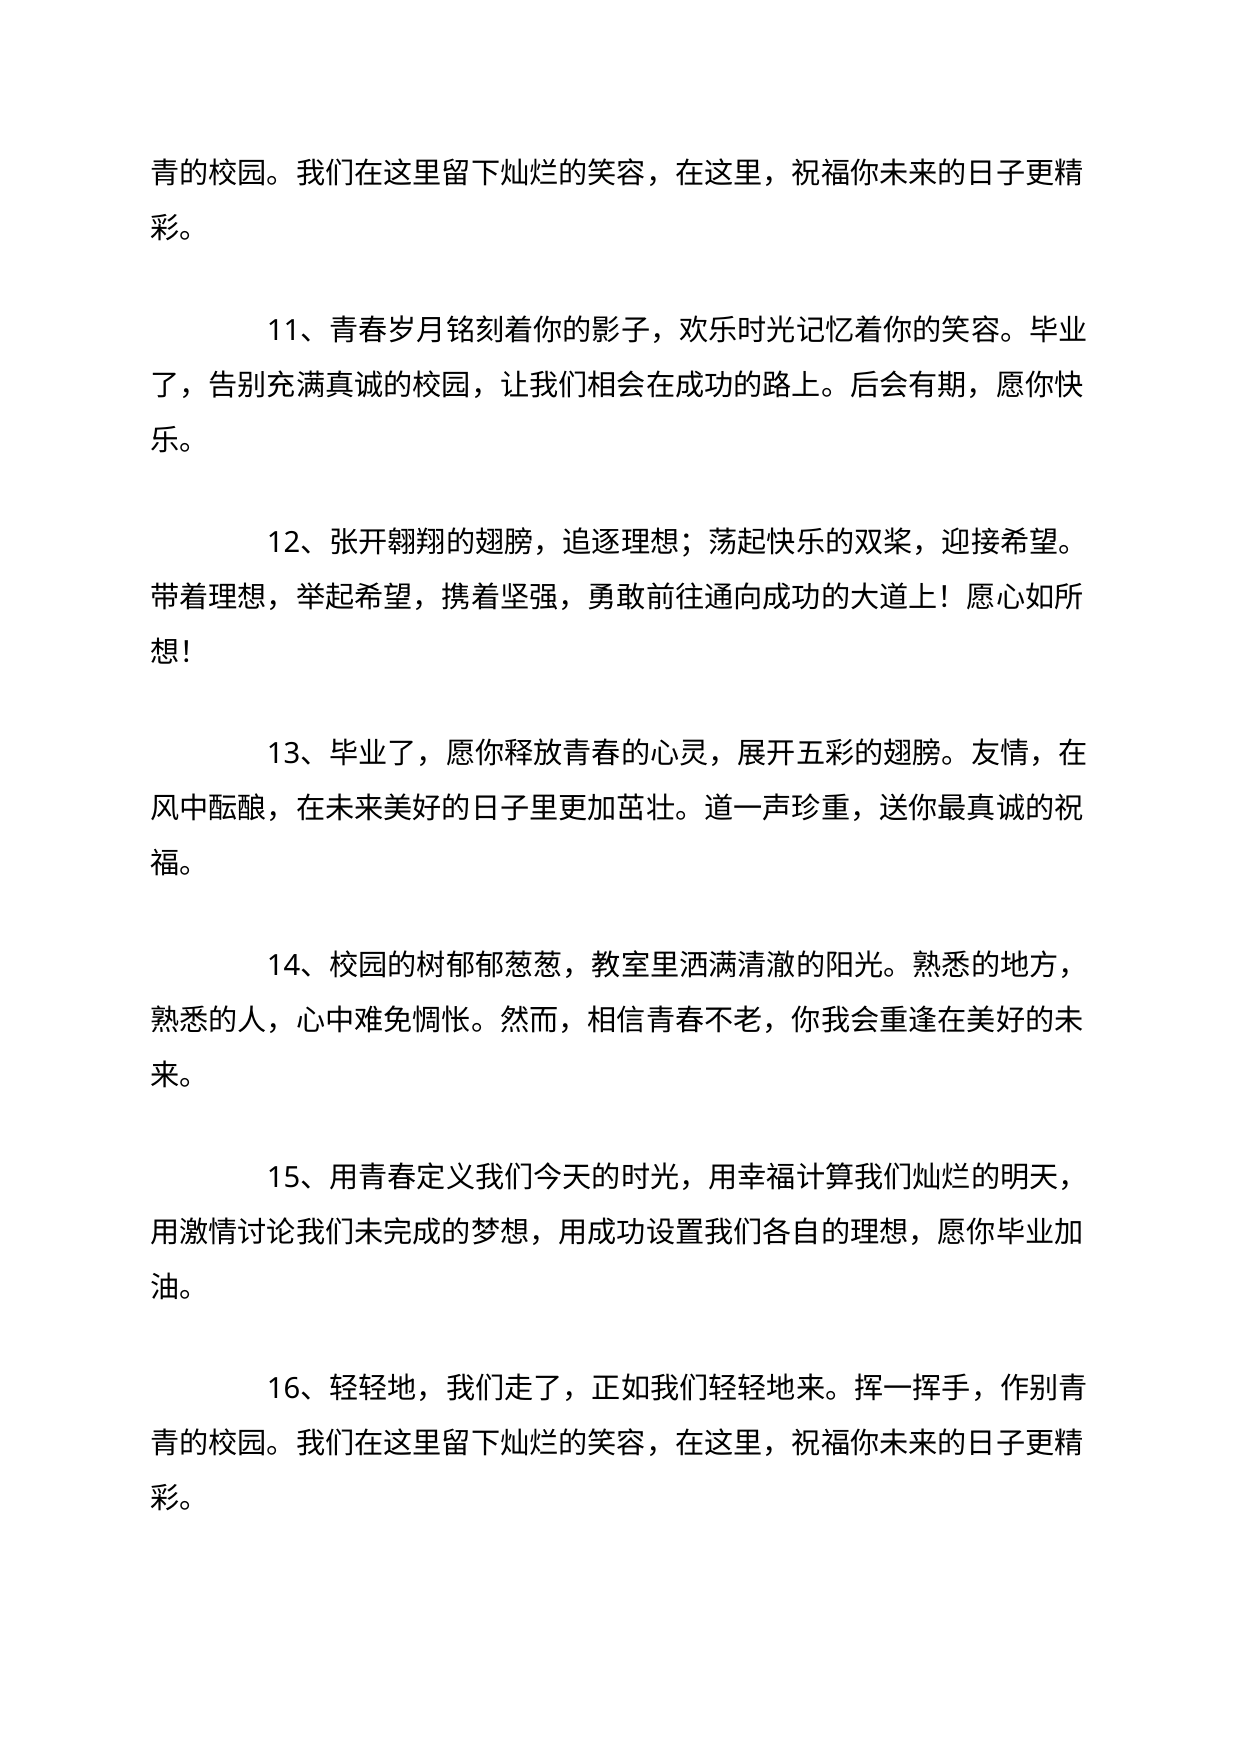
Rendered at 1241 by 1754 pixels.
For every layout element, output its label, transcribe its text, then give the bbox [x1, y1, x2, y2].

text 14、校园的树郁郁葱葱，教室里洒满清澈的阳光。熟悉的地方，熟悉的人，心中难免惆怅。然而，相信青春不老，你我会重逢在美好的未来。 [150, 942, 1090, 1094]
text 13、毕业了，愿你释放青春的心灵，展开五彩的翅膀。友情，在风中酝酿，在未来美好的日子里更加茁壮。道一声珍重，送你最真诚的祝福。 [150, 730, 1090, 882]
text 16、轻轻地，我们走了，正如我们轻轻地来。挥一挥手，作别青青的校园。我们在这里留下灿烂的笑容，在这里，祝福你未来的日子更精彩。 [150, 1365, 1090, 1517]
text 15、用青春定义我们今天的时光，用幸福计算我们灿烂的明天，用激情讨论我们未完成的梦想，用成功设置我们各自的理想，愿你毕业加油。 [150, 1153, 1090, 1306]
text 12、张开翱翔的翅膀，追逐理想；荡起快乐的双桨，迎接希望。带着理想，举起希望，携着坚强，勇敢前往通向成功的大道上！愿心如所想！ [150, 518, 1090, 671]
text 11、青春岁月铭刻着你的影子，欢乐时光记忆着你的笑容。毕业了，告别充满真诚的校园，让我们相会在成功的路上。后会有期，愿你快乐。 [150, 307, 1090, 459]
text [150, 150, 1090, 247]
